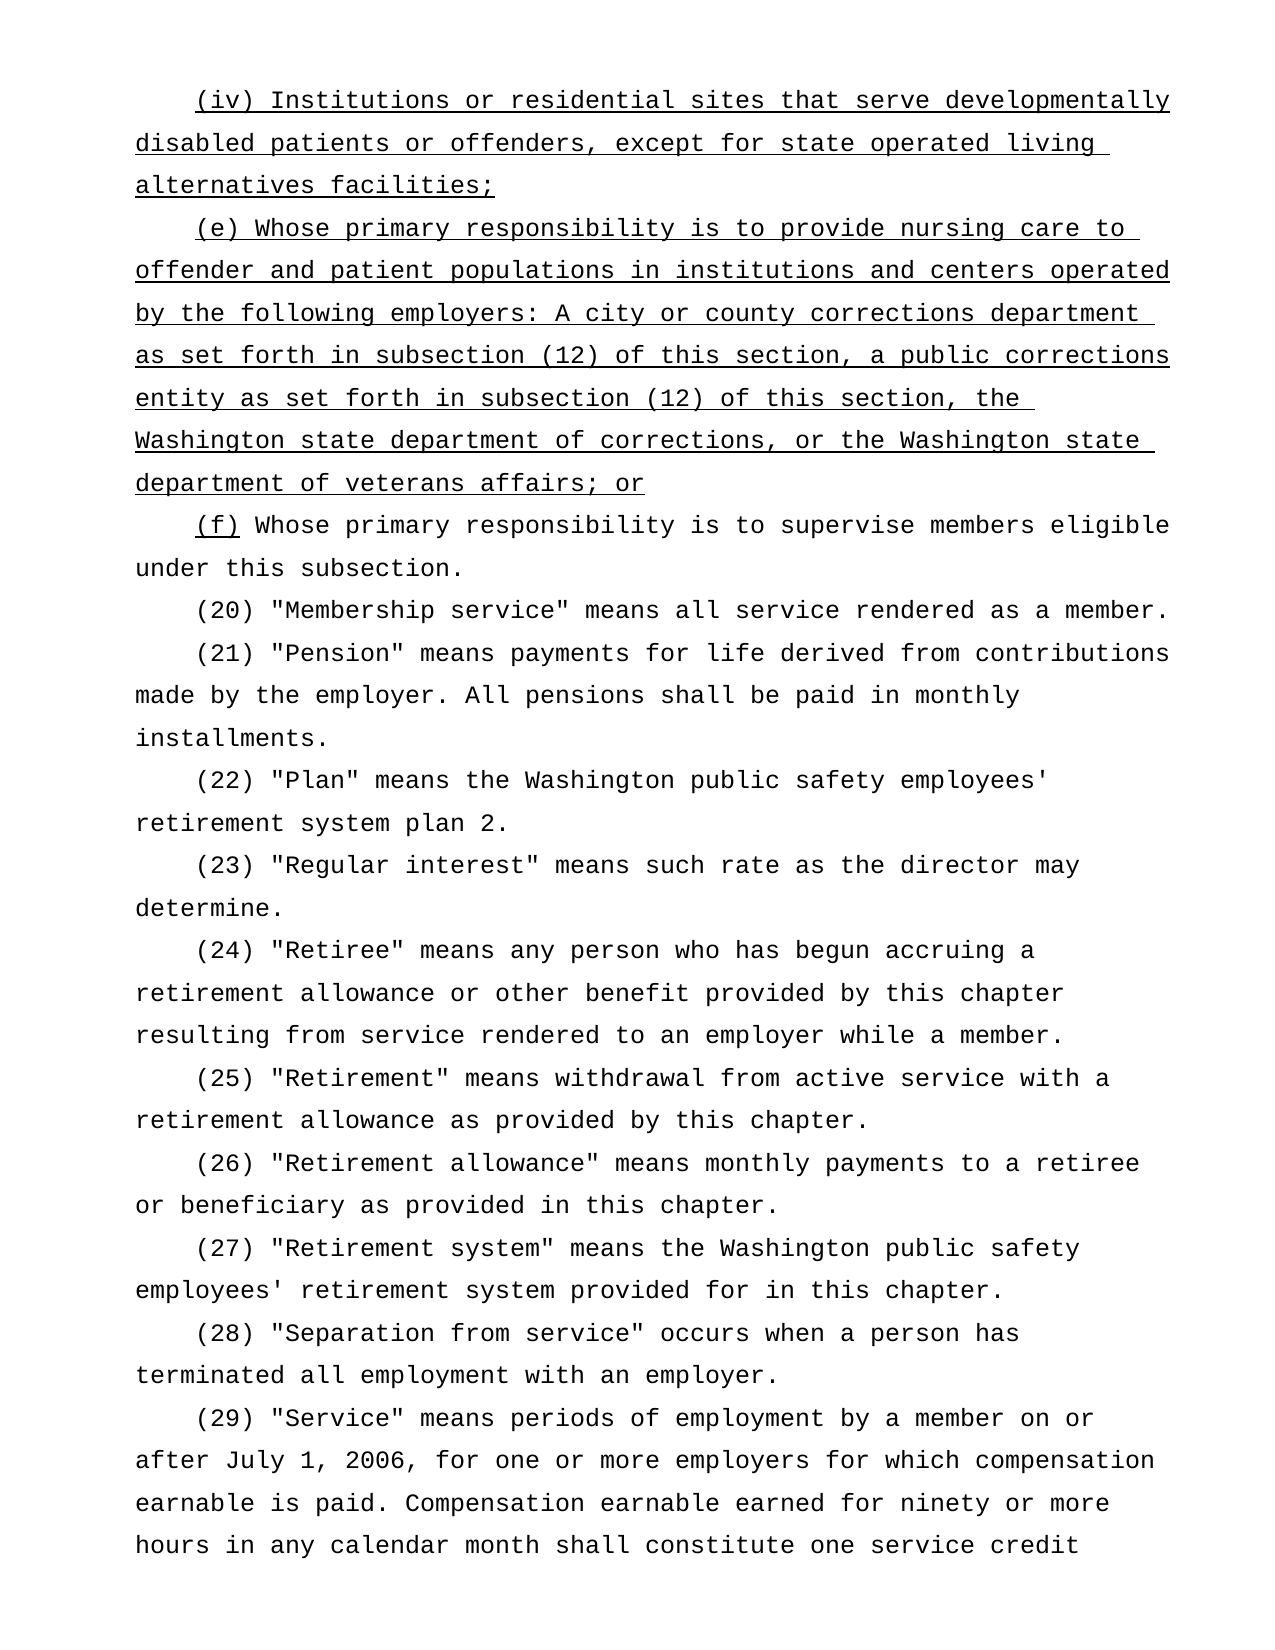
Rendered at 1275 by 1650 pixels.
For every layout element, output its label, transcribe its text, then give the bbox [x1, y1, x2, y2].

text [135, 1392, 1170, 1562]
text (26) "Retirement allowance" means monthly payments to a retiree or beneficiary as provided in this chapter. [135, 1137, 1170, 1222]
text (e) Whose primary responsibility is to provide nursing care to offender and patient populations in institutions and centers operated by the following employers: A city or county corrections department as set forth in subsection (12) of this section, a public corrections entity as set forth in subsection (12) of this section, the Washington state department of corrections, or the Washington state department of veterans affairs; or [135, 283, 1170, 366]
text (f) Whose primary responsibility is to supervise members eligible under this subsection. [135, 500, 1170, 585]
text (22) "Plan" means the Washington public safety employees' retirement system plan 2. [135, 755, 1170, 840]
text (24) "Retiree" means any person who has begun accruing a retirement allowance or other benefit provided by this chapter resulting from service rendered to an employer while a member. [135, 925, 1170, 1052]
text (25) "Retirement" means withdrawal from active service with a retirement allowance as provided by this chapter. [135, 1052, 1170, 1137]
text (23) "Regular interest" means such rate as the director may determine. [135, 840, 1170, 925]
text (27) "Retirement system" means the Washington public safety employees' retirement system provided for in this chapter. [135, 1222, 1170, 1307]
text (20) "Membership service" means all service rendered as a member. [135, 585, 1170, 627]
text (e) Whose primary responsibility is to provide nursing care to offender and patient populations in institutions and centers operated by the following employers: A city or county corrections department as set forth in subsection (12) of this section, a public corrections entity as set forth in subsection (12) of this section, the Washington state department of corrections, or the Washington state department of veterans affairs; or [135, 202, 1170, 281]
text (28) "Separation from service" occurs when a person has terminated all employment with an employer. [135, 1307, 1170, 1392]
text (e) Whose primary responsibility is to provide nursing care to offender and patient populations in institutions and centers operated by the following employers: A city or county corrections department as set forth in subsection (12) of this section, a public corrections entity as set forth in subsection (12) of this section, the Washington state department of corrections, or the Washington state department of veterans affairs; or [135, 368, 1170, 500]
text (iv) Institutions or residential sites that serve developmentally disabled patients or offenders, except for state operated living alternatives facilities; [135, 75, 1170, 202]
text (21) "Pension" means payments for life derived from contributions made by the employer. All pensions shall be paid in monthly installments. [135, 627, 1170, 755]
